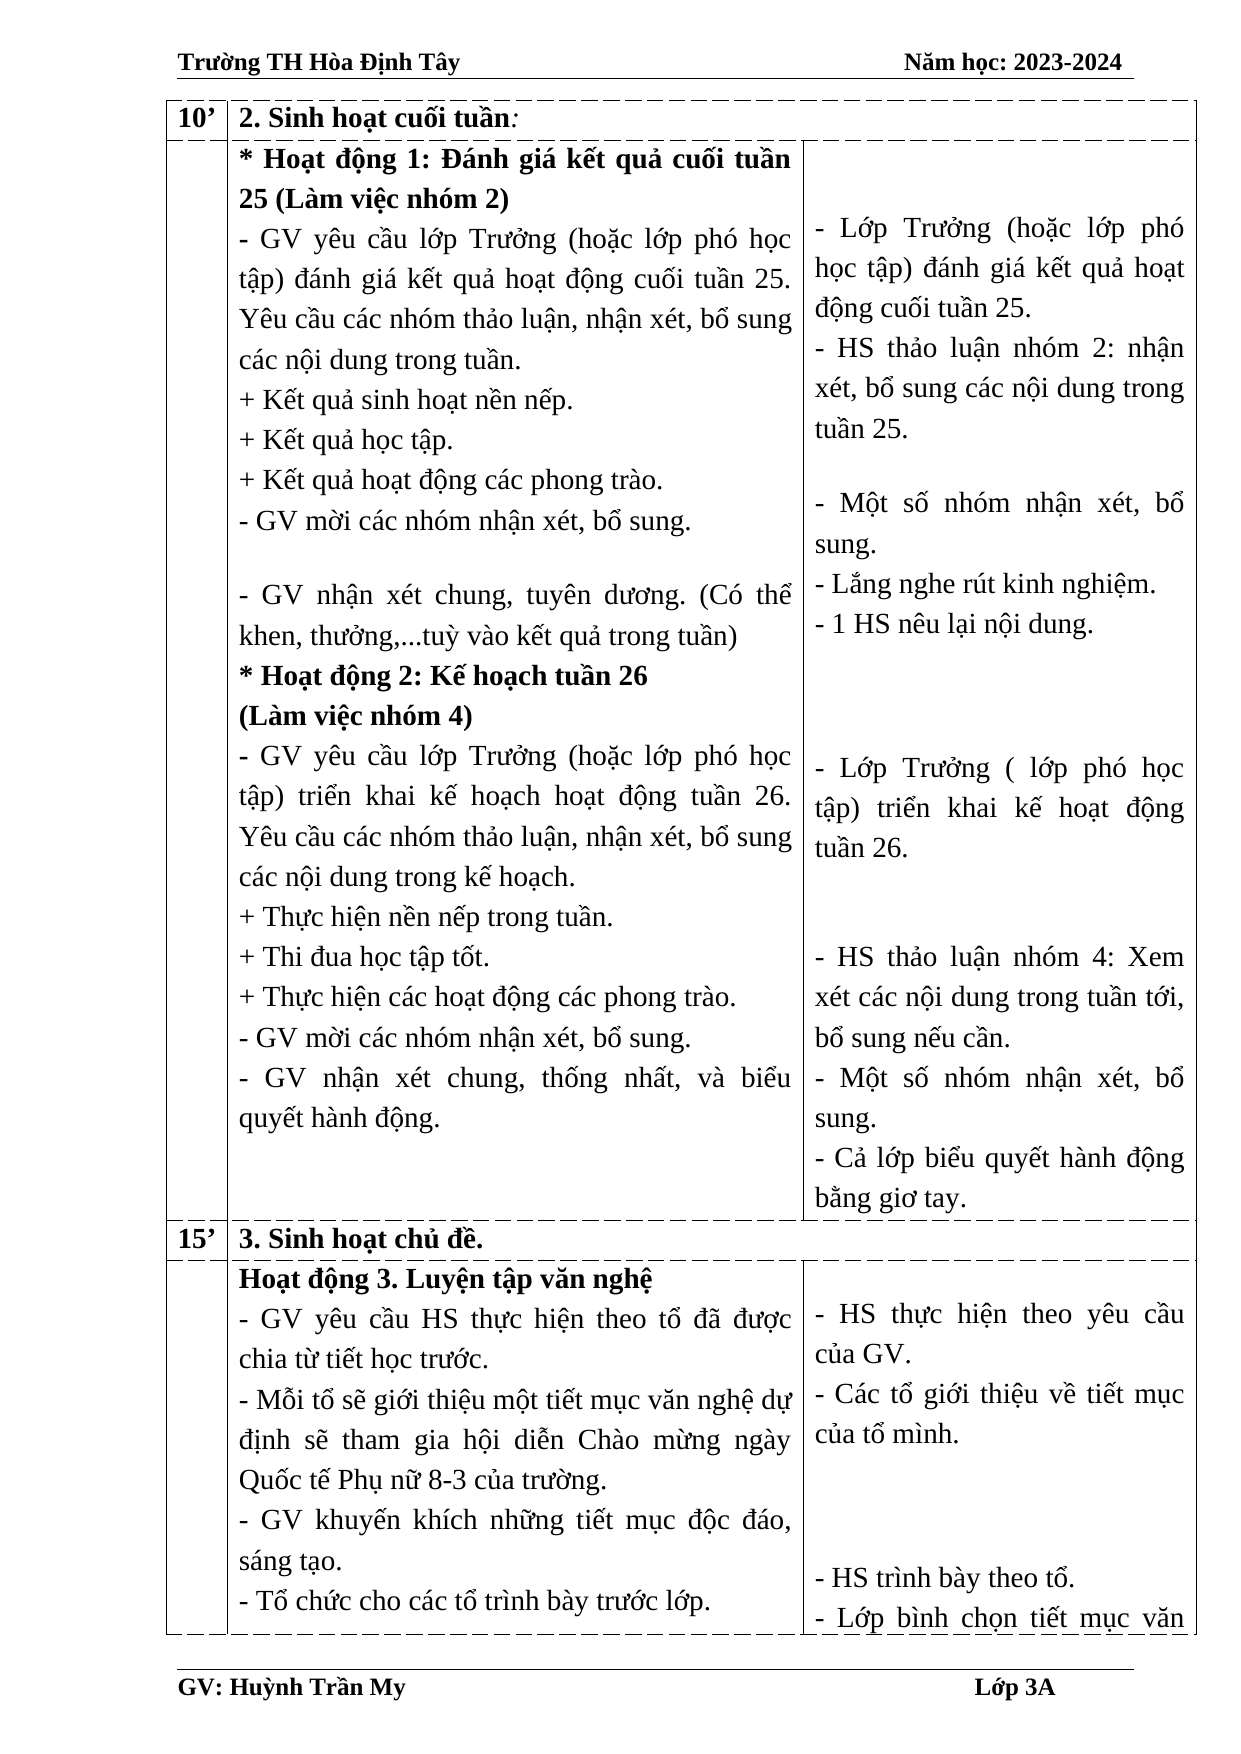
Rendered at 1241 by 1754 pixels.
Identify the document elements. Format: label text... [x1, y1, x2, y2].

table_cell - Lớp Trưởng (hoặc lớp phó học tập) đánh giá kết quả hoạt động cuối tuần 25. - HS thảo luận nhóm 2: nhận xét, bổ sung các nội dung trong tuần 25. - Một số nhóm nhận xét, bổ sung. - Lắng nghe rút kinh nghiệm. - 1 HS nêu lại nội dung. - Lớp Trưởng ( lớp phó học tập) triển khai kế hoạt động tuần 26. - HS thảo luận nhóm 4: Xem xét các nội dung trong tuần tới, bổ sung nếu cần. - Một số nhóm nhận xét, bổ sung. - Cả lớp biểu quyết hành động bằng giơ tay. [804, 140, 1196, 1220]
table_cell [167, 1260, 227, 1634]
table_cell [228, 1260, 803, 1634]
table_cell 10’ [167, 100, 227, 140]
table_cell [804, 1260, 1196, 1634]
table_cell * Hoạt động 1: Đánh giá kết quả cuối tuần 25 (Làm việc nhóm 2) - GV yêu cầu lớp Trưởng (hoặc lớp phó học tập) đánh giá kết quả hoạt động cuối tuần 25. Yêu cầu các nhóm thảo luận, nhận xét, bổ sung các nội dung trong tuần. + Kết quả sinh hoạt nền nếp. + Kết quả học tập. + Kết quả hoạt động các phong trào. - GV mời các nhóm nhận xét, bổ sung. - GV nhận xét chung, tuyên dương. (Có thể khen, thưởng,...tuỳ vào kết quả trong tuần) * Hoạt động 2: Kế hoạch tuần 26 (Làm việc nhóm 4) - GV yêu cầu lớp Trưởng (hoặc lớp phó học tập) triển khai kế hoạch hoạt động tuần 26. Yêu cầu các nhóm thảo luận, nhận xét, bổ sung các nội dung trong kế hoạch. + Thực hiện nền nếp trong tuần. + Thi đua học tập tốt. + Thực hiện các hoạt động các phong trào. - GV mời các nhóm nhận xét, bổ sung. - GV nhận xét chung, thống nhất, và biểu quyết hành động. [228, 140, 803, 1220]
table_cell 2. Sinh hoạt cuối tuần: [228, 100, 1196, 140]
table_cell 3. Sinh hoạt chủ đề. [228, 1220, 1196, 1260]
table_cell [167, 140, 227, 1220]
table_cell 15’ [167, 1220, 227, 1260]
